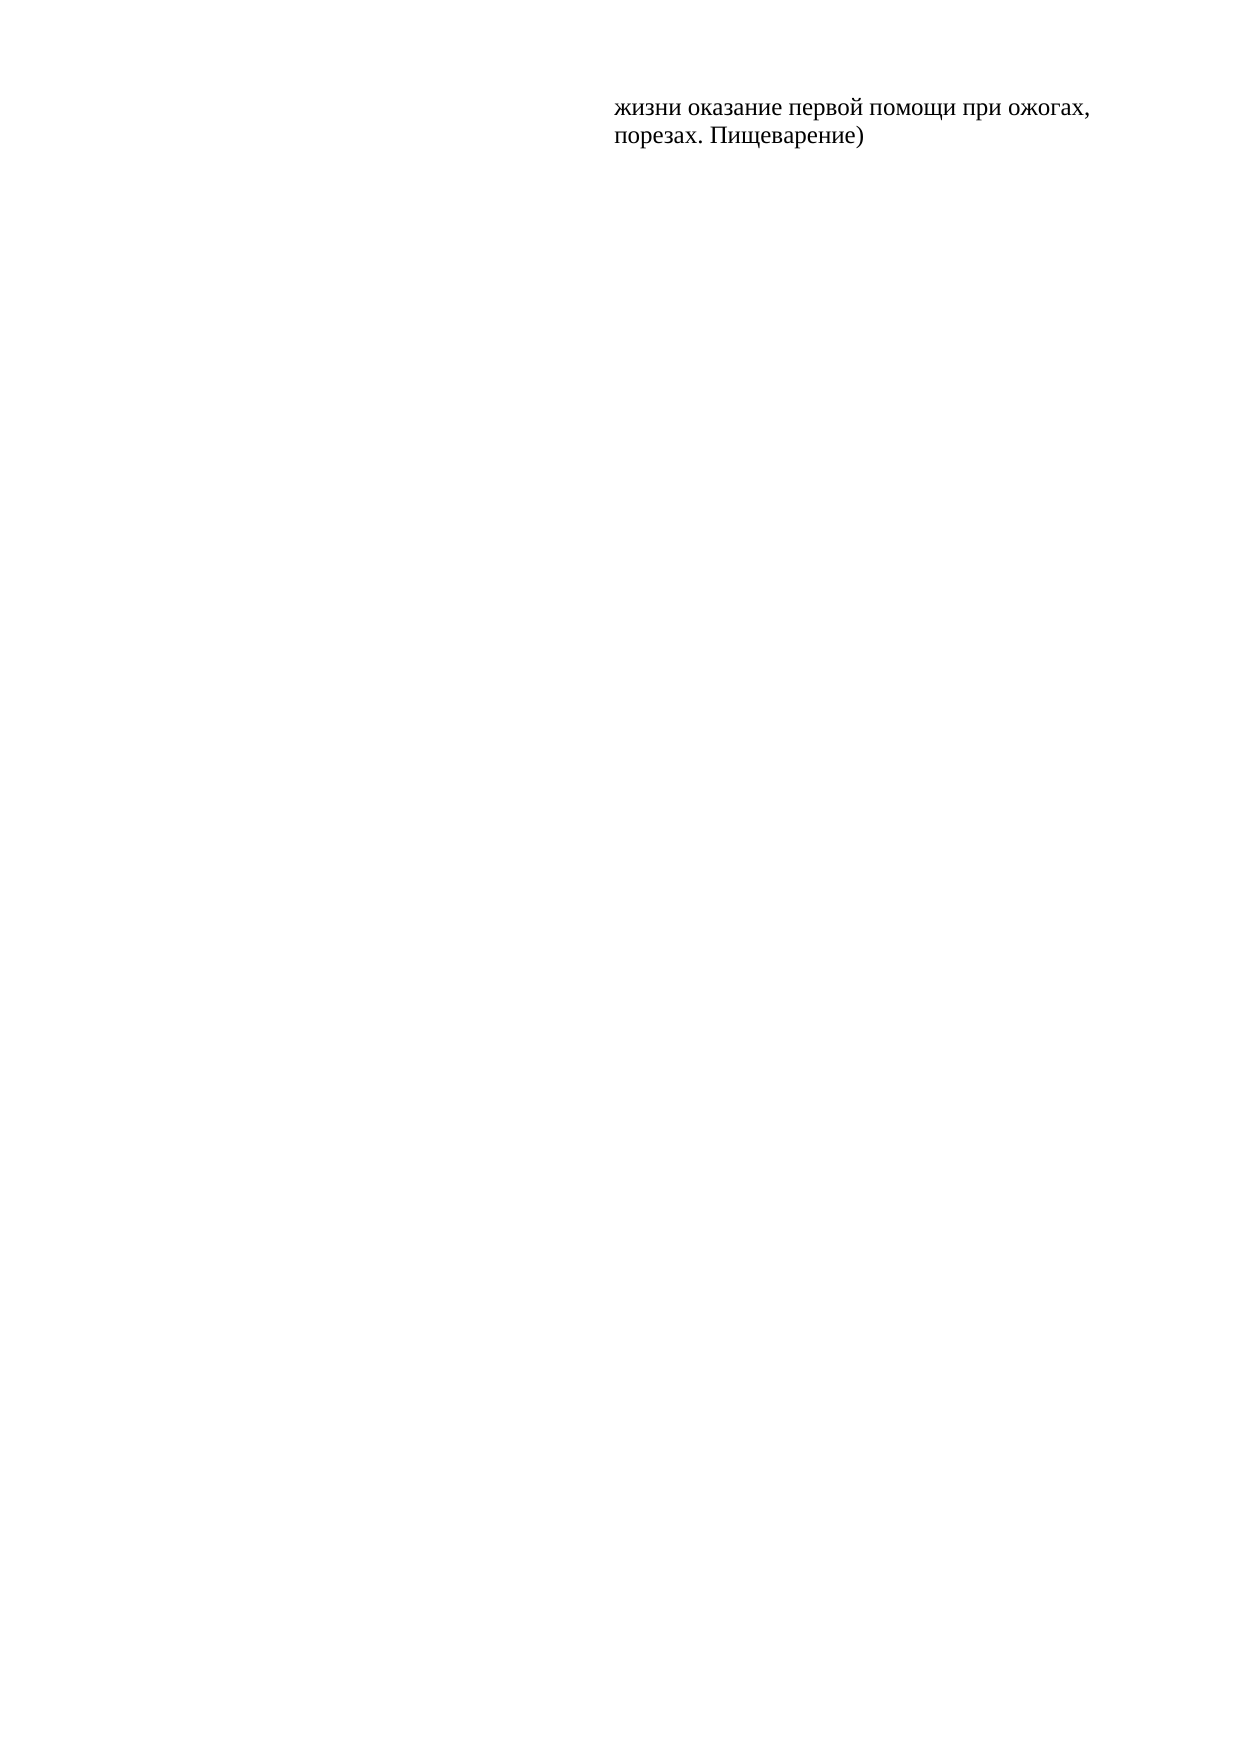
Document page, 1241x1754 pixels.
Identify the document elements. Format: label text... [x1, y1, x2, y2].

text жизни оказание первой помощи при ожогах, порезах. Пищеварение) [614, 92, 1159, 149]
